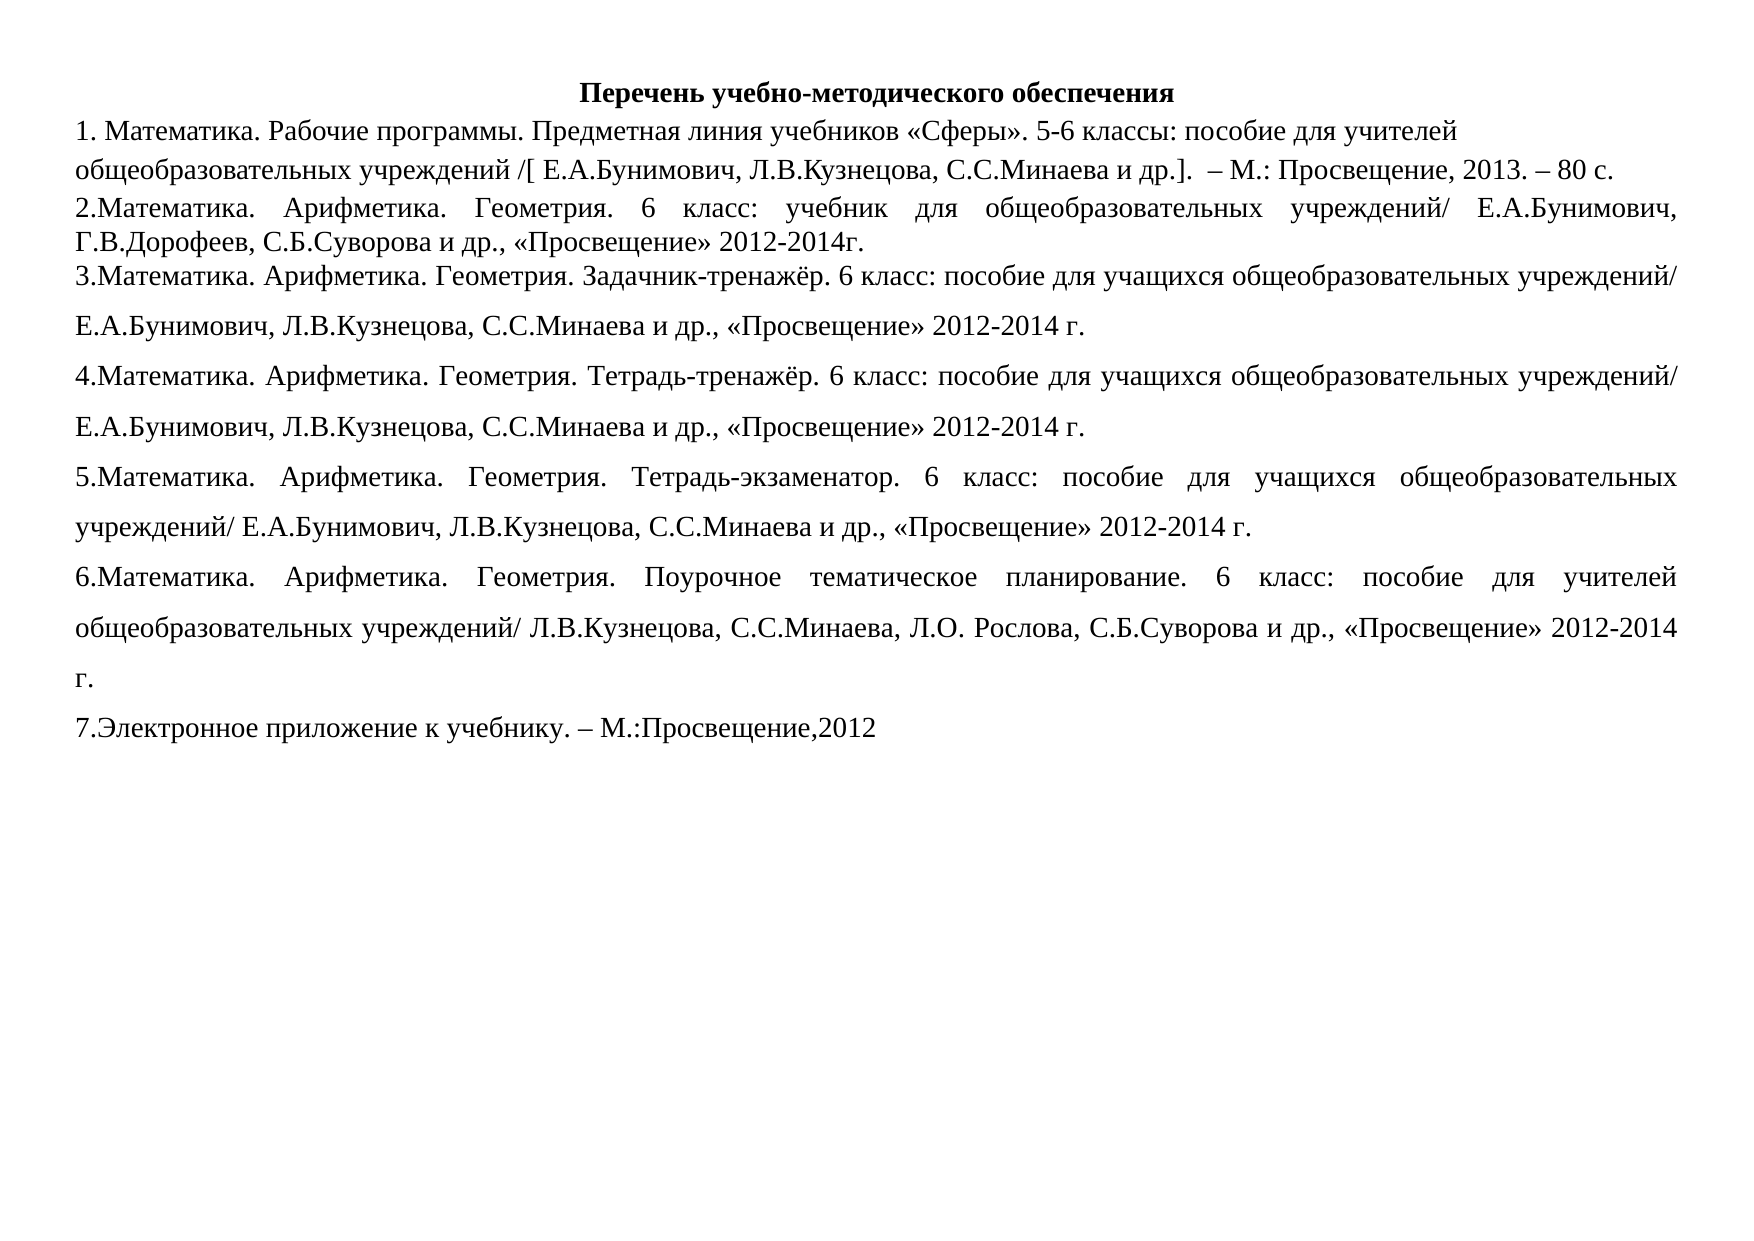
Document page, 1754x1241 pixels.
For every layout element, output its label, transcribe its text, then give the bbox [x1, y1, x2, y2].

text 4.Математика. Арифметика. Геометрия. Тетрадь-тренажёр. 6 класс: пособие для учащихся общеобразовательных учреждений/ Е.А.Бунимович, Л.В.Кузнецова, С.С.Минаева и др., «Просвещение» 2012-2014 г. [75, 358, 1679, 442]
text 3.Математика. Арифметика. Геометрия. Задачник-тренажёр. 6 класс: пособие для учащихся общеобразовательных учреждений/ Е.А.Бунимович, Л.В.Кузнецова, С.С.Минаева и др., «Просвещение» 2012-2014 г. [75, 258, 1679, 342]
text 5.Математика. Арифметика. Геометрия. Тетрадь-экзаменатор. 6 класс: пособие для учащихся общеобразовательных учреждений/ Е.А.Бунимович, Л.В.Кузнецова, С.С.Минаева и др., «Просвещение» 2012-2014 г. [75, 459, 1679, 543]
text 2.Математика. Арифметика. Геометрия. 6 класс: учебник для общеобразовательных учреждений/ Е.А.Бунимович, Г.В.Дорофеев, С.Б.Суворова и др., «Просвещение» 2012-2014г. [75, 191, 1679, 258]
text 7.Электронное приложение к учебнику. – М.:Просвещение,2012 [75, 711, 1679, 744]
text Перечень учебно-методического обеспечения [75, 75, 1679, 108]
text 1. Математика. Рабочие программы. Предметная линия учебников «Сферы». 5-6 классы: пособие для учителей общеобразовательных учреждений /[ Е.А.Бунимович, Л.В.Кузнецова, С.С.Минаева и др.]. – М.: Просвещение, 2013. – 80 с. [75, 113, 1679, 186]
text 6.Математика. Арифметика. Геометрия. Поурочное тематическое планирование. 6 класс: пособие для учителей общеобразовательных учреждений/ Л.В.Кузнецова, С.С.Минаева, Л.О. Рослова, С.Б.Суворова и др., «Просвещение» 2012-2014 г. [75, 559, 1679, 694]
